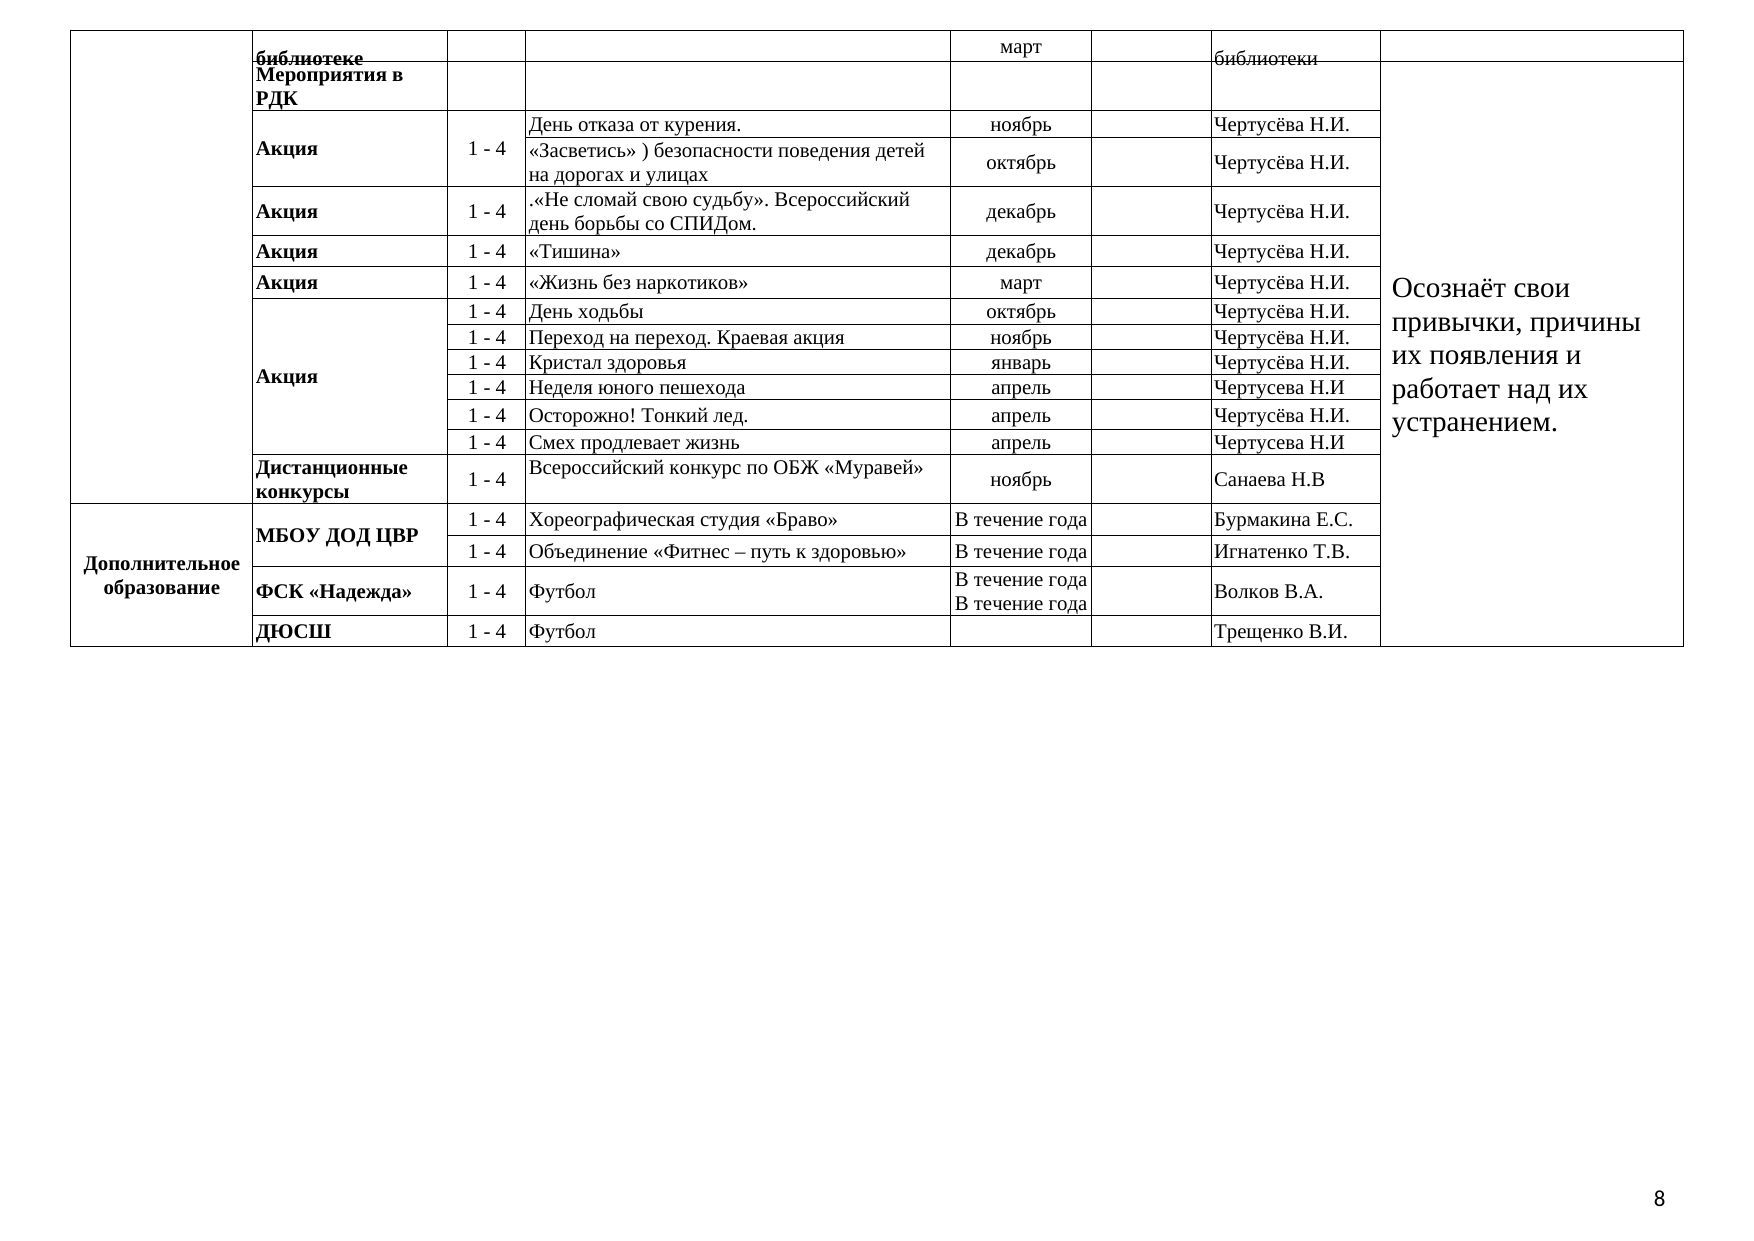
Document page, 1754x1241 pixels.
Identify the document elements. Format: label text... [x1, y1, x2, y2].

table_cell [1092, 111, 1211, 137]
table_cell 1 - 4 [448, 187, 525, 235]
table_cell 1 - 4 [448, 299, 525, 324]
table_cell 1 - 4 [448, 536, 525, 566]
table_cell [1092, 350, 1211, 374]
table_cell 1 - 4 [448, 616, 525, 646]
table_cell Дистанционные конкурсы [253, 455, 447, 503]
table_cell [1092, 567, 1211, 615]
table_cell Переход на переход. Краевая акция [526, 325, 950, 349]
table_cell [1092, 400, 1211, 429]
table_cell 1 - 4 [448, 567, 525, 615]
table_cell 1 - 4 [448, 236, 525, 266]
table_cell Бурмакина Е.С. [1212, 504, 1380, 534]
table_cell Всероссийский конкурс по ОБЖ «Муравей» [526, 455, 950, 503]
table_cell [951, 616, 1091, 646]
table_cell Санаева Н.В [1212, 455, 1380, 503]
table_cell 1 - 4 [448, 430, 525, 454]
table_cell Осторожно! Тонкий лед. [526, 400, 950, 429]
table_cell [1092, 536, 1211, 566]
table_cell январь [951, 350, 1091, 374]
table_cell День отказа от курения. [526, 111, 950, 137]
table_cell апрель [951, 400, 1091, 429]
table_cell День ходьбы [526, 299, 950, 324]
table_cell 1 - 4 [448, 350, 525, 374]
table_cell Мероприятия в РДК [253, 62, 447, 110]
table_cell [1092, 375, 1211, 399]
table_cell Волков В.А. [1212, 567, 1380, 615]
table_cell 1 - 4 [448, 111, 525, 186]
table_cell Чертусёва Н.И. [1212, 187, 1380, 235]
table_cell [1212, 62, 1380, 110]
table_cell «Тишина» [526, 236, 950, 266]
table_cell март [951, 31, 1091, 61]
table_cell [1092, 616, 1211, 646]
table_cell [448, 62, 525, 110]
table_cell апрель [951, 430, 1091, 454]
table_cell Акция [253, 299, 447, 454]
table_cell Чертусёва Н.И. [1212, 299, 1380, 324]
table_cell Игнатенко Т.В. [1212, 536, 1380, 566]
table_cell [1092, 455, 1211, 503]
table_cell Чертусева Н.И [1212, 430, 1380, 454]
table_cell Чертусёва Н.И. [1212, 236, 1380, 266]
table_cell [1092, 430, 1211, 454]
table_cell Футбол [526, 567, 950, 615]
table_cell [1092, 504, 1211, 534]
table_cell 1 - 4 [448, 455, 525, 503]
table_cell [1092, 325, 1211, 349]
table_cell ноябрь [951, 325, 1091, 349]
table_cell [526, 62, 950, 110]
table_cell Чертусёва Н.И. [1212, 138, 1380, 186]
table_cell октябрь [951, 299, 1091, 324]
table_cell декабрь [951, 187, 1091, 235]
table_cell Чертусёва Н.И. [1212, 267, 1380, 297]
table_cell Акция [253, 187, 447, 235]
table_cell апрель [951, 375, 1091, 399]
table_cell ноябрь [951, 111, 1091, 137]
table_cell [1092, 299, 1211, 324]
table_cell Акция [253, 111, 447, 186]
table_cell [1092, 267, 1211, 297]
table_cell Чертусева Н.И [1212, 375, 1380, 399]
table_cell Смех продлевает жизнь [526, 430, 950, 454]
table_cell «Жизнь без наркотиков» [526, 267, 950, 297]
table_cell март [951, 267, 1091, 297]
table_cell [526, 31, 950, 61]
table_cell Объединение «Фитнес – путь к здоровью» [526, 536, 950, 566]
table_cell [1092, 236, 1211, 266]
table_cell 1 - 4 [448, 325, 525, 349]
table_cell [951, 62, 1091, 110]
table_cell 1 - 4 [448, 267, 525, 297]
table_cell Чертусёва Н.И. [1212, 400, 1380, 429]
table_cell «Засветись» ) безопасности поведения детей на дорогах и улицах [526, 138, 950, 186]
table_cell В течение года В течение года [951, 567, 1091, 615]
table_cell [1092, 138, 1211, 186]
table_cell Неделя юного пешехода [526, 375, 950, 399]
table_cell Осознаёт свои привычки, причины их появления и работает над их устранением. [1381, 62, 1683, 646]
table_cell 1 - 4 [448, 375, 525, 399]
table_cell Трещенко В.И. [1212, 616, 1380, 646]
table_cell Футбол [526, 616, 950, 646]
table_cell декабрь [951, 236, 1091, 266]
table_cell Чертусёва Н.И. [1212, 325, 1380, 349]
table_cell 1 - 4 [448, 400, 525, 429]
table_cell ноябрь [951, 455, 1091, 503]
table_cell Чертусёва Н.И. [1212, 350, 1380, 374]
table_cell В течение года [951, 504, 1091, 534]
table_cell ДЮСШ [253, 616, 447, 646]
table_cell [1092, 31, 1211, 61]
table_cell В течение года [951, 536, 1091, 566]
table_cell Хореографическая студия «Браво» [526, 504, 950, 534]
table_cell .«Не сломай свою судьбу». Всероссийский день борьбы со СПИДом. [526, 187, 950, 235]
table_cell Акция [253, 267, 447, 297]
table_cell [1092, 187, 1211, 235]
table_cell МБОУ ДОД ЦВР [253, 504, 447, 566]
table_cell 1 - 4 [448, 504, 525, 534]
table_cell ФСК «Надежда» [253, 567, 447, 615]
table_cell Чертусёва Н.И. [1212, 111, 1380, 137]
table_cell [1092, 62, 1211, 110]
table_cell Дополнительное образование [71, 504, 252, 646]
table_cell Акция [253, 236, 447, 266]
table_cell октябрь [951, 138, 1091, 186]
table_cell Кристал здоровья [526, 350, 950, 374]
